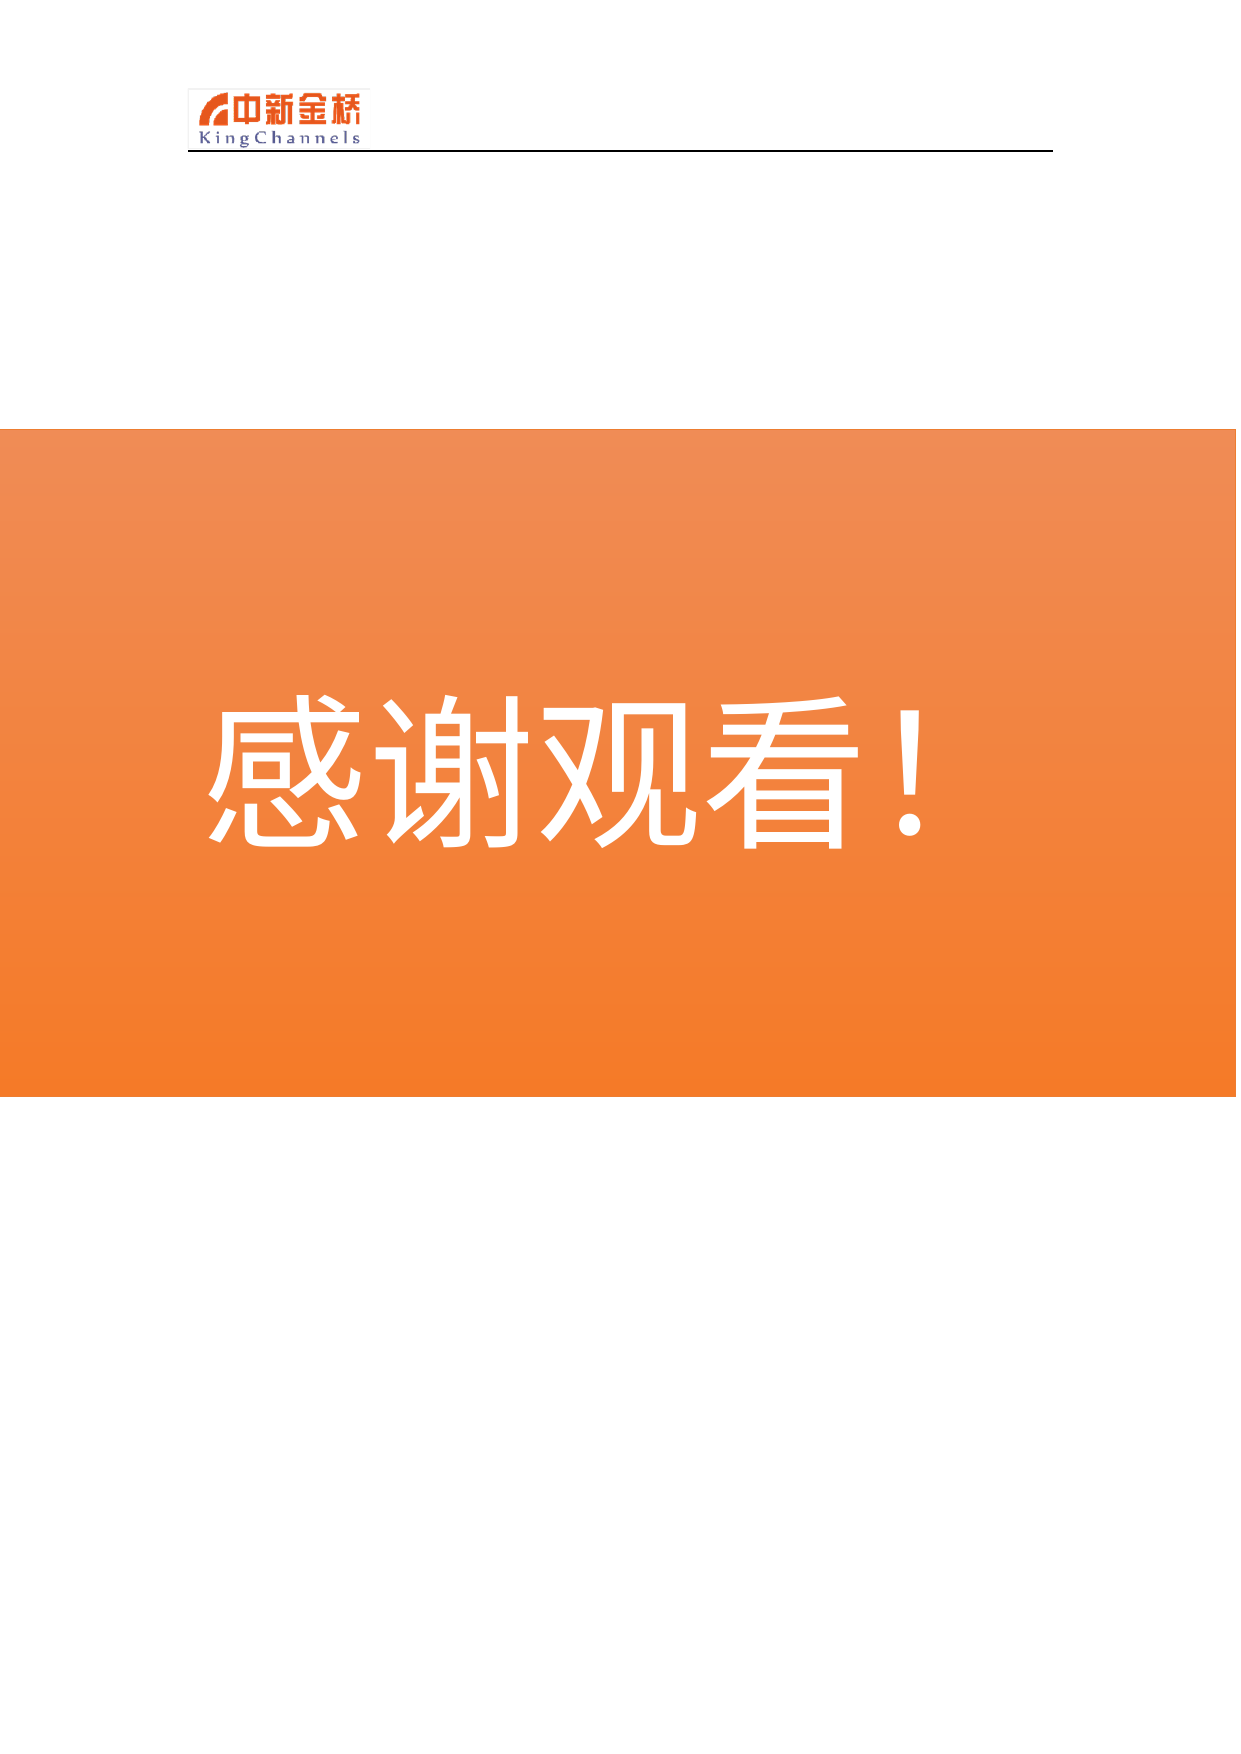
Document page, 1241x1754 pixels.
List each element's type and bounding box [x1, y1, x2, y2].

picture [187, 88, 370, 149]
